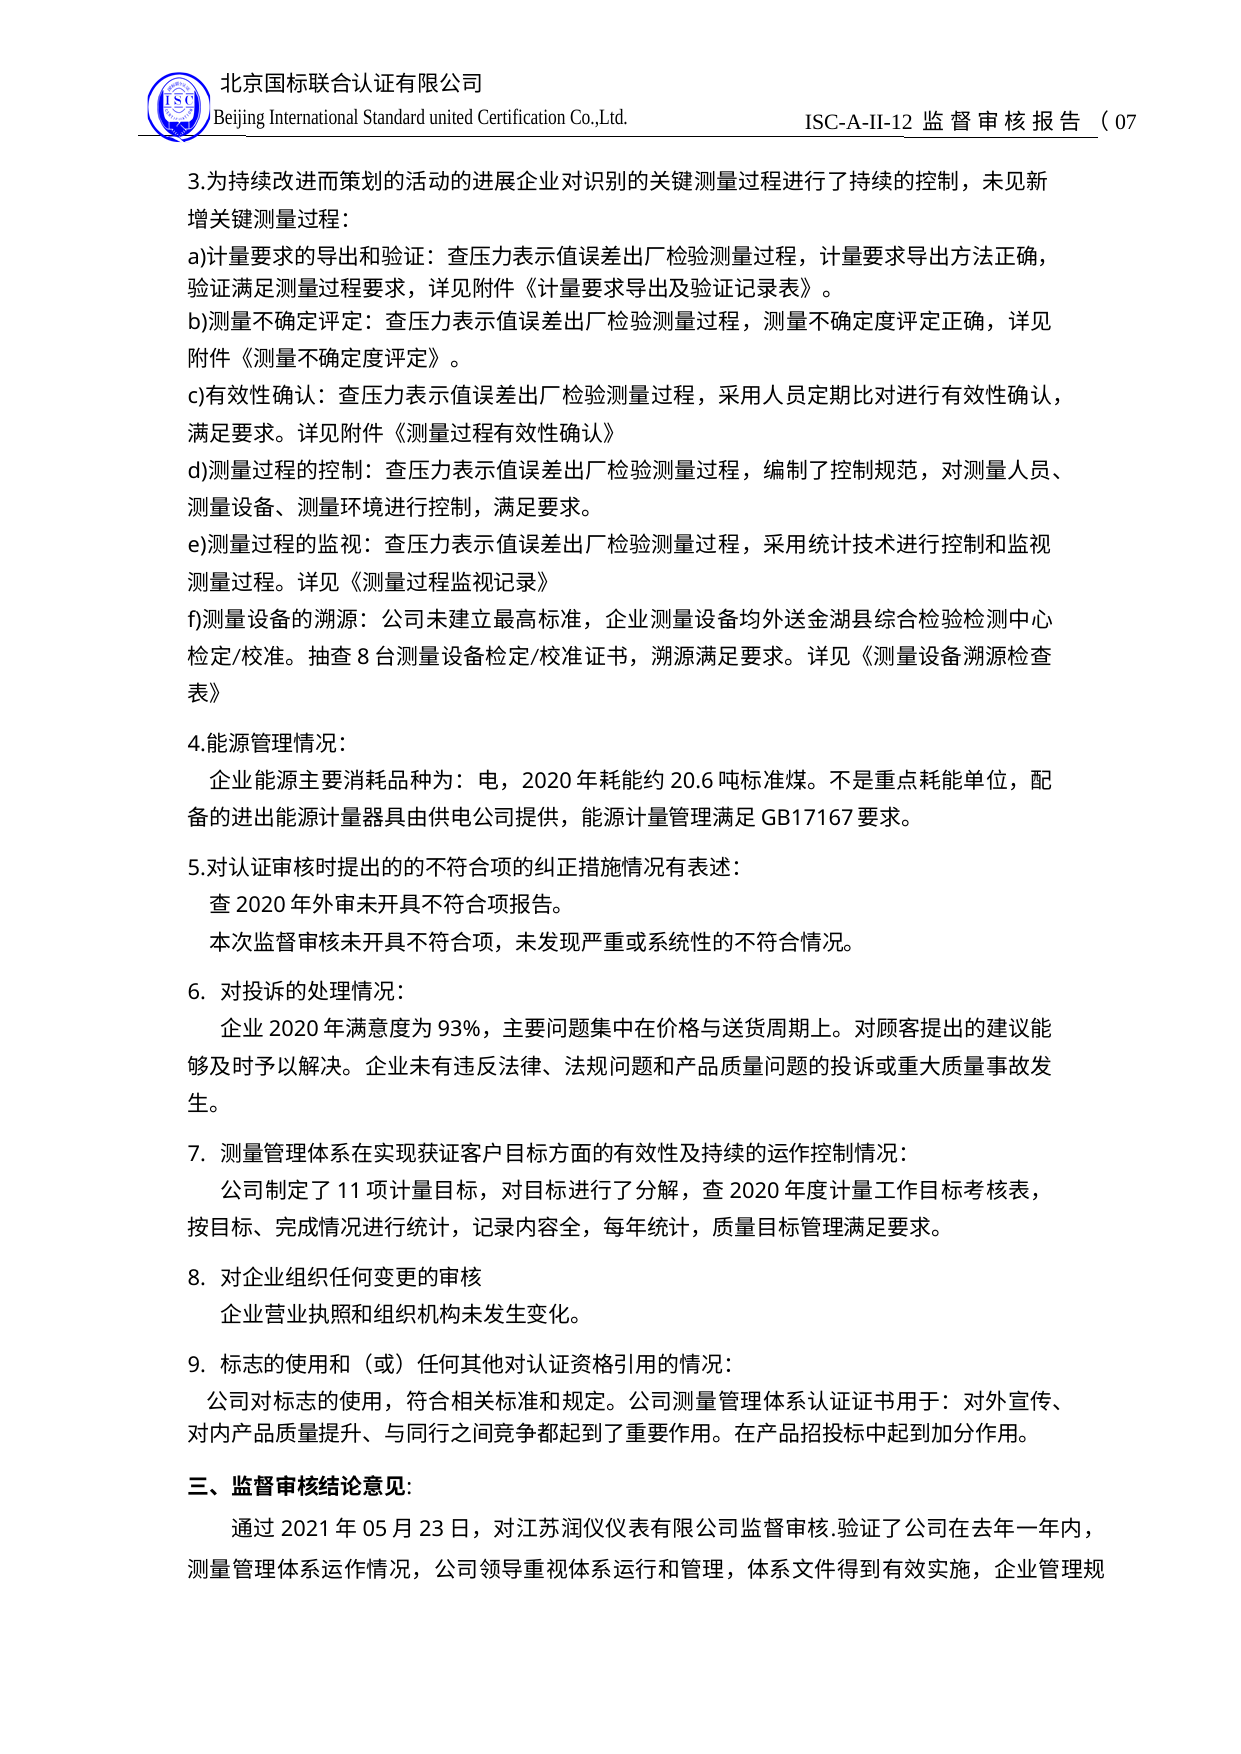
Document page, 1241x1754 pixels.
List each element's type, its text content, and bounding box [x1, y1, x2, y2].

text b)测量不确定评定：查压力表示值误差出厂检验测量过程，测量不确定度评定正确，详见附件《测量不确定度评定》。 [187, 303, 1053, 373]
text 公司对标志的使用，符合相关标准和规定。公司测量管理体系认证证书用于：对外宣传、对内产品质量提升、与同行之间竞争都起到了重要作用。在产品招投标中起到加分作用。 [187, 1383, 1053, 1448]
text 企业营业执照和组织机构未发生变化。 [187, 1297, 1053, 1329]
picture [146, 72, 210, 141]
text c)有效性确认：查压力表示值误差出厂检验测量过程，采用人员定期比对进行有效性确认，满足要求。详见附件《测量过程有效性确认》 [187, 378, 1053, 448]
text 公司制定了11项计量目标，对目标进行了分解，查2020年度计量工作目标考核表，按目标、完成情况进行统计，记录内容全，每年统计，质量目标管理满足要求。 [187, 1172, 1053, 1242]
text a)计量要求的导出和验证：查压力表示值误差出厂检验测量过程，计量要求导出方法正确，验证满足测量过程要求，详见附件《计量要求导出及验证记录表》。 [187, 238, 1053, 303]
list 标志的使用和（或）任何其他对认证资格引用的情况： [187, 1346, 1053, 1379]
list 测量管理体系在实现获证客户目标方面的有效性及持续的运作控制情况： [187, 1135, 1053, 1168]
text 企业2020年满意度为93%，主要问题集中在价格与送货周期上。对顾客提出的建议能够及时予以解决。企业未有违反法律、法规问题和产品质量问题的投诉或重大质量事故发生。 [187, 1011, 1053, 1118]
text 3.为持续改进而策划的活动的进展企业对识别的关键测量过程进行了持续的控制，未见新增关键测量过程： [187, 164, 1053, 234]
text d)测量过程的控制：查压力表示值误差出厂检验测量过程，编制了控制规范，对测量人员、测量设备、测量环境进行控制，满足要求。 [187, 452, 1053, 522]
text 查2020年外审未开具不符合项报告。 [187, 887, 1053, 919]
list 对企业组织任何变更的审核 [187, 1259, 1053, 1292]
text 本次监督审核未开具不符合项，未发现严重或系统性的不符合情况。 [187, 924, 1053, 957]
text 三、监督审核结论意见: [187, 1461, 1106, 1503]
text f)测量设备的溯源：公司未建立最高标准，企业测量设备均外送金湖县综合检验检测中心检定/校准。抽查8台测量设备检定/校准证书，溯源满足要求。详见《测量设备溯源检查表》 [187, 601, 1053, 708]
text e)测量过程的监视：查压力表示值误差出厂检验测量过程，采用统计技术进行控制和监视测量过程。详见《测量过程监视记录》 [187, 527, 1053, 597]
text 企业能源主要消耗品种为：电，2020年耗能约20.6吨标准煤。不是重点耗能单位，配备的进出能源计量器具由供电公司提供，能源计量管理满足GB17167要求。 [187, 763, 1053, 832]
text 5.对认证审核时提出的的不符合项的纠正措施情况有表述： [187, 850, 1053, 882]
list 对投诉的处理情况： [187, 974, 1053, 1006]
text 4.能源管理情况： [187, 726, 1053, 758]
